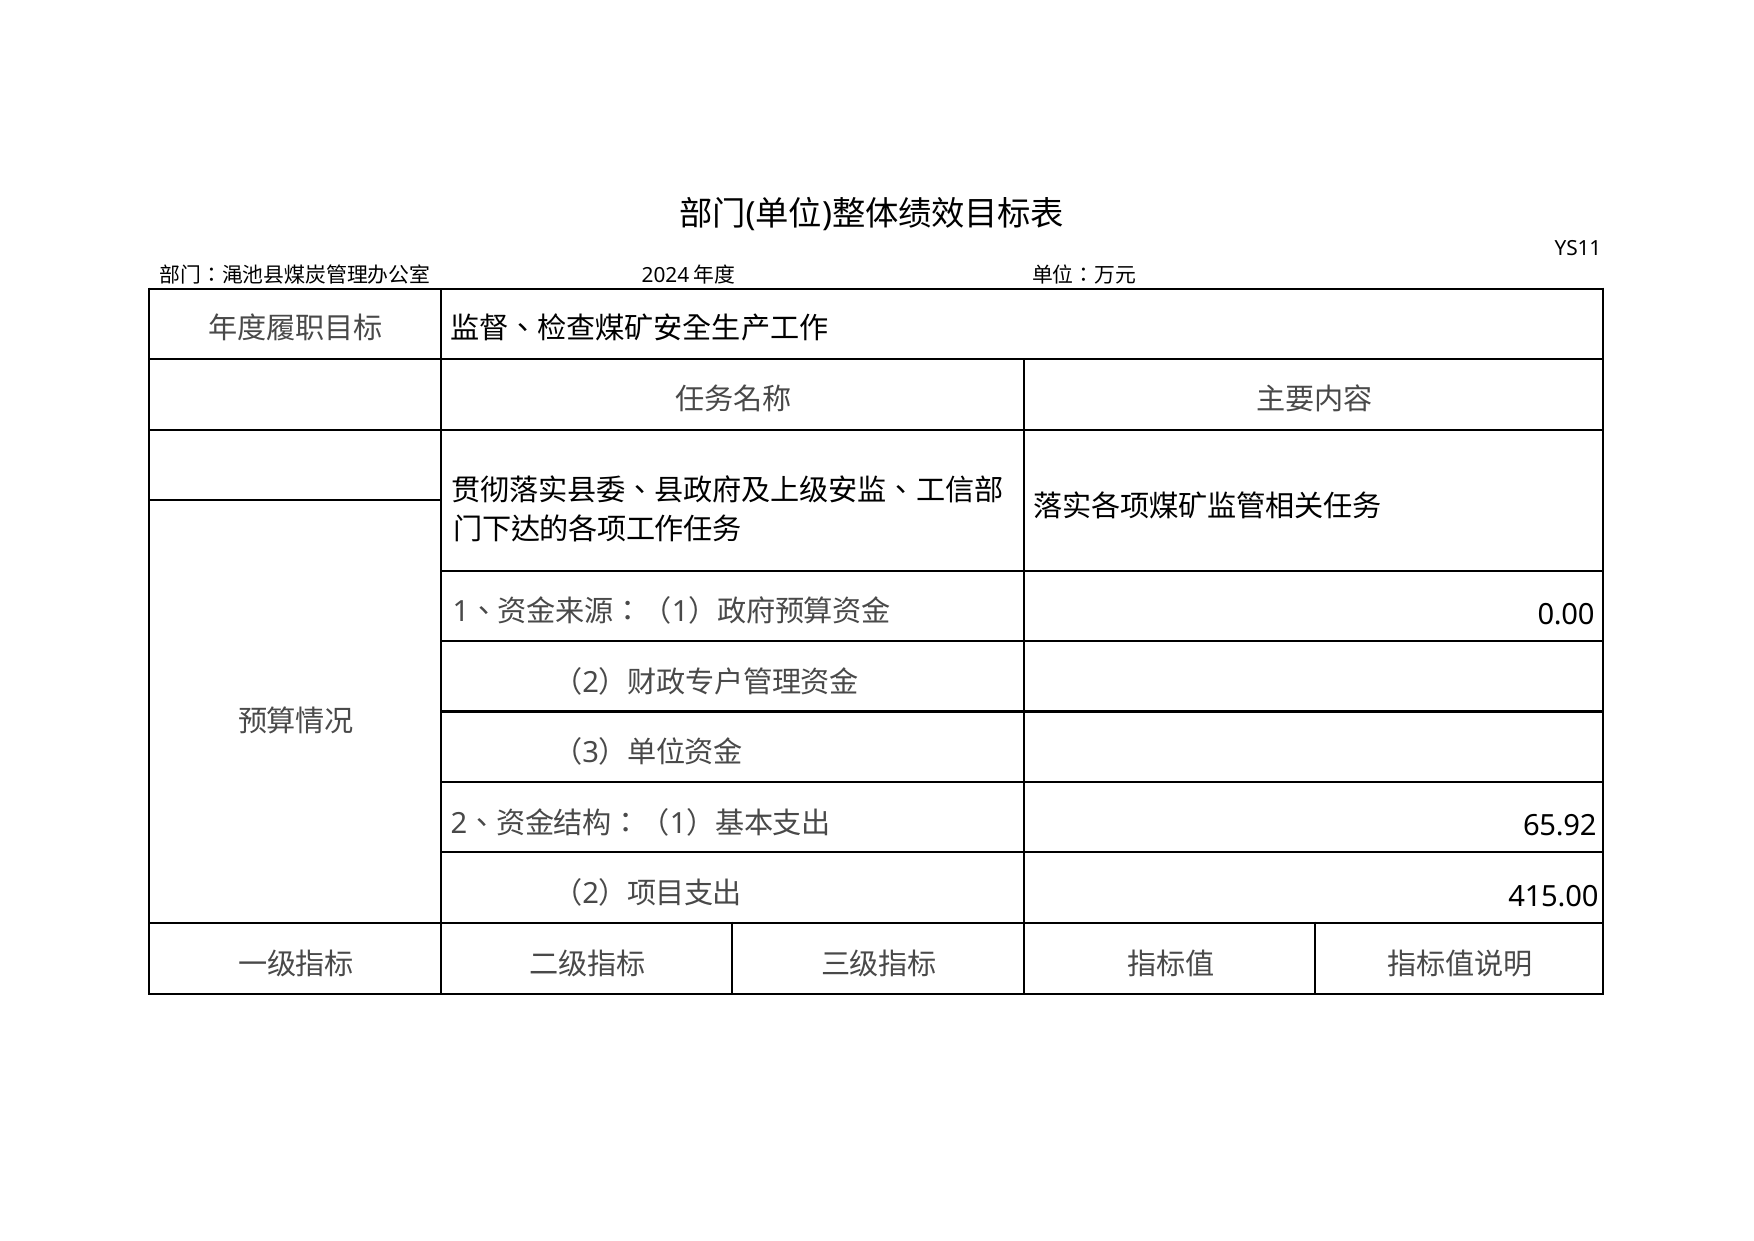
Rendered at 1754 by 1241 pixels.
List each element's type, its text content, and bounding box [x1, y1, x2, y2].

table_cell （2）财政专户管理资金 [442, 642, 1023, 710]
table_cell 0.00 [1025, 572, 1602, 640]
table_cell 任务名称 [442, 360, 1023, 429]
table_cell 2、资金结构：（1）基本支出 [442, 783, 1023, 851]
table_cell 指标值说明 [1316, 924, 1602, 993]
table_cell 主要内容 [1025, 360, 1602, 429]
text YS11 [1554, 238, 1605, 260]
text 部门(单位)整体绩效目标表 [679, 192, 1605, 234]
table_cell 贯彻落实县委、县政府及上级安监、工信部 门下达的各项工作任务 [442, 431, 1023, 569]
table_cell [1025, 642, 1602, 710]
table_cell 指标值 [1025, 924, 1314, 993]
table_cell 二级指标 [442, 924, 731, 993]
table_cell （3）单位资金 [442, 713, 1023, 781]
table_cell 三级指标 [733, 924, 1023, 993]
table_cell 落实各项煤矿监管相关任务 [1025, 431, 1602, 569]
table_cell 一级指标 [150, 924, 440, 993]
table_cell 415.00 [1025, 853, 1602, 922]
table_header 监督、检查煤矿安全生产工作 [442, 290, 1602, 358]
table_cell 65.92 [1025, 783, 1602, 851]
table_cell [150, 360, 440, 429]
table_cell （2）项目支出 [442, 853, 1023, 922]
table_cell 1、资金来源：（1）政府预算资金 [442, 572, 1023, 640]
table_cell 预算情况 [150, 501, 440, 922]
table_header 年度履职目标 [150, 290, 440, 358]
text 部门：渑池县煤炭管理办公室 2024年度 单位：万元 [159, 263, 1605, 287]
table_cell [150, 431, 440, 499]
table_cell [1025, 713, 1602, 781]
